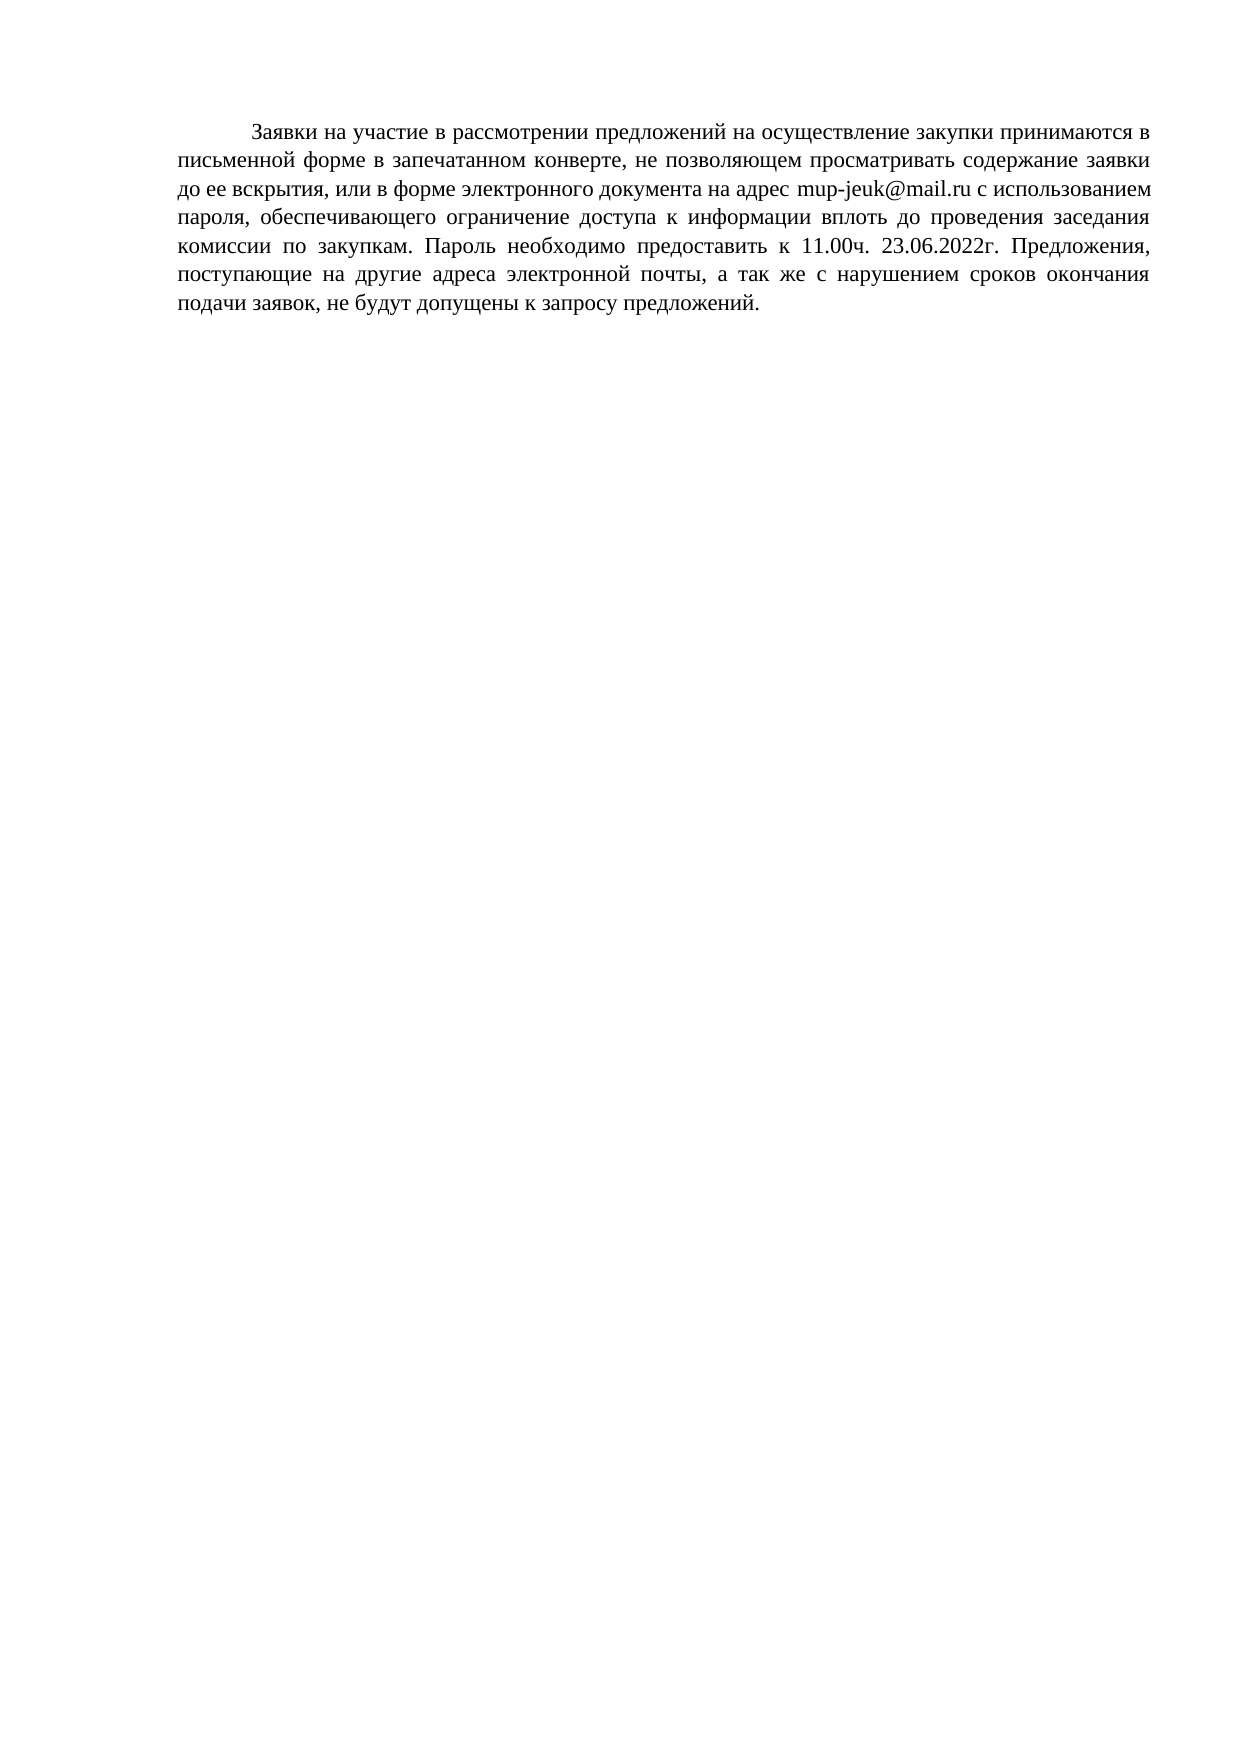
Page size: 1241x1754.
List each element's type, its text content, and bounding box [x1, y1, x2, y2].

text Заявки на участие в рассмотрении предложений на осуществление закупки принимаются в письменной форме в запечатанном конверте, не позволяющем просматривать содержание заявки до ее вскрытия, или в форме электронного документа на адрес mup-jeuk@mail.ru с использованием пароля, обеспечивающего ограничение доступа к информации вплоть до проведения заседания комиссии по закупкам. Пароль необходимо предоставить к 11.00ч. 23.06.2022г. Предложения, поступающие на другие адреса электронной почты, а так же с нарушением сроков окончания подачи заявок, не будут допущены к запросу предложений. [177, 118, 1152, 315]
